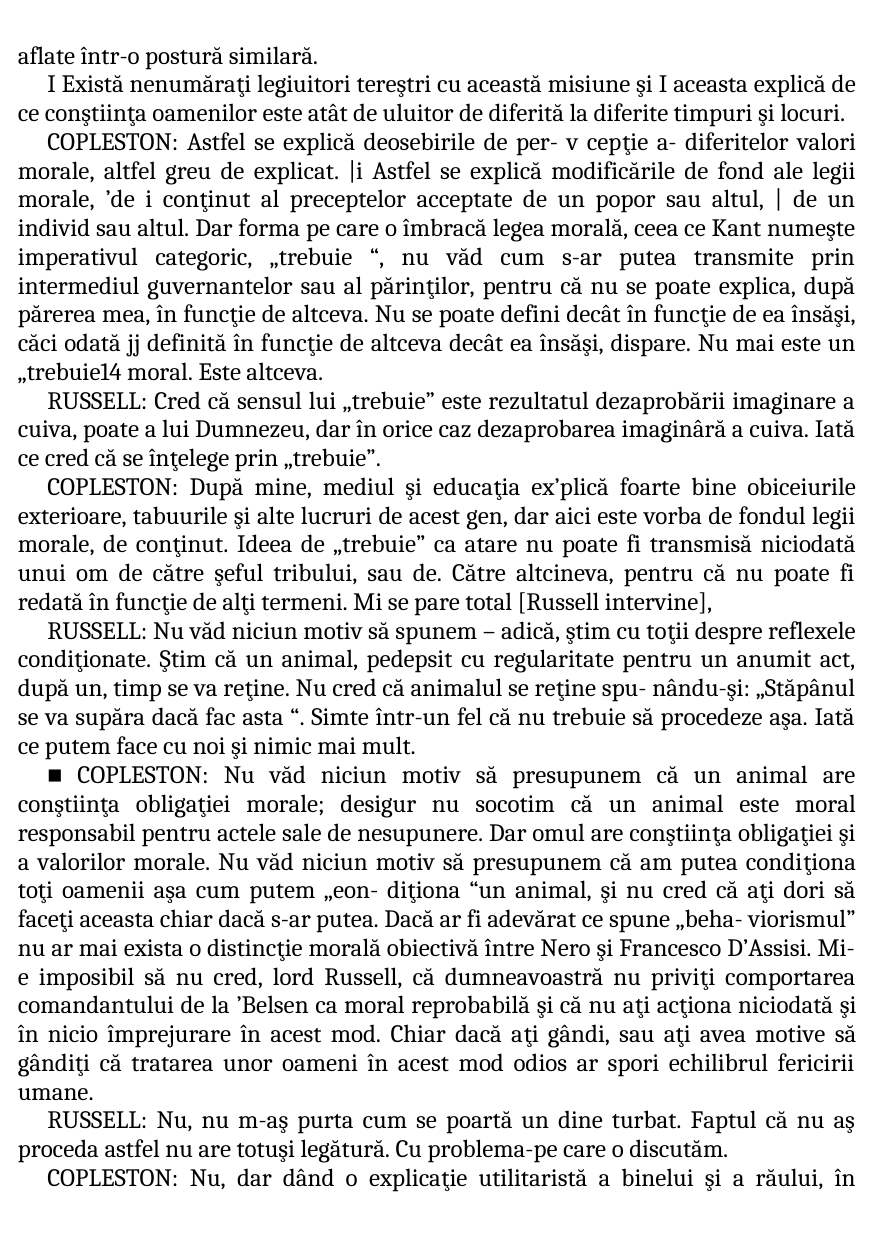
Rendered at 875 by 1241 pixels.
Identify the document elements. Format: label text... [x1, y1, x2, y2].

text COPLESTON: Astfel se explică deosebirile de per- v cepţie a- diferitelor valori morale, altfel greu de explicat. |i Astfel se explică modificările de fond ale legii morale, ’de i conţinut al preceptelor acceptate de un popor sau altul, | de un individ sau altul. Dar forma pe care o îmbracă legea morală, ceea ce Kant numeşte imperativul categoric, „trebuie “, nu văd cum s-ar putea transmite prin intermediul guvernantelor sau al părinţilor, pentru că nu se poate explica, după părerea mea, în funcţie de altceva. Nu se poate defini decât în funcţie de ea însăşi, căci odată jj definită în funcţie de altceva decât ea însăşi, dispare. Nu mai este un „trebuie14 moral. Este altceva. [18, 128, 856, 387]
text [18, 1164, 856, 1192]
text ■ COPLESTON: Nu văd niciun motiv să presupunem că un animal are conştiinţa obligaţiei morale; desigur nu socotim că un animal este moral responsabil pentru actele sale de nesupunere. Dar omul are conştiinţa obligaţiei şi a valorilor morale. Nu văd niciun motiv să presupunem că am putea condiţiona toţi oamenii aşa cum putem „eon- diţiona “un animal, şi nu cred că aţi dori să faceţi aceasta chiar dacă s-ar putea. Dacă ar fi adevărat ce spune „beha- viorismul” nu ar mai exista o distincţie morală obiectivă între Nero şi Francesco D’Assisi. Mi-e imposibil să nu cred, lord Russell, că dumneavoastră nu priviţi comportarea comandantului de la ’Belsen ca moral reprobabilă şi că nu aţi acţiona niciodată şi în nicio împrejurare în acest mod. Chiar dacă aţi gândi, sau aţi avea motive să gândiţi că tratarea unor oameni în acest mod odios ar spori echilibrul fericirii umane. [18, 760, 856, 1106]
text I Există nenumăraţi legiuitori tereştri cu această misiune şi I aceasta explică de ce conştiinţa oamenilor este atât de uluitor de diferită la diferite timpuri şi locuri. [18, 70, 856, 128]
text RUSSELL: Nu, nu m-aş purta cum se poartă un dine turbat. Faptul că nu aş proceda astfel nu are totuşi legătură. Cu problema-pe care o discutăm. [18, 1106, 856, 1164]
text RUSSELL: Nu văd niciun motiv să spunem – adică, ştim cu toţii despre reflexele condiţionate. Ştim că un animal, pedepsit cu regularitate pentru un anumit act, după un, timp se va reţine. Nu cred că animalul se reţine spu- nându-şi: „Stăpânul se va supăra dacă fac asta “. Simte într-un fel că nu trebuie să procedeze aşa. Iată ce putem face cu noi şi nimic mai mult. [18, 617, 856, 760]
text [18, 42, 856, 70]
text RUSSELL: Cred că sensul lui „trebuie” este rezultatul dezaprobării imaginare a cuiva, poate a lui Dumnezeu, dar în orice caz dezaprobarea imaginâră a cuiva. Iată ce cred că se înţelege prin „trebuie”. [18, 387, 856, 473]
text COPLESTON: După mine, mediul şi educaţia ex’plică foarte bine obiceiurile exterioare, tabuurile şi alte lucruri de acest gen, dar aici este vorba de fondul legii morale, de conţinut. Ideea de „trebuie” ca atare nu poate fi transmisă niciodată unui om de către şeful tribului, sau de. Către altcineva, pentru că nu poate fi redată în funcţie de alţi termeni. Mi se pare total [Russell intervine], [18, 473, 856, 617]
